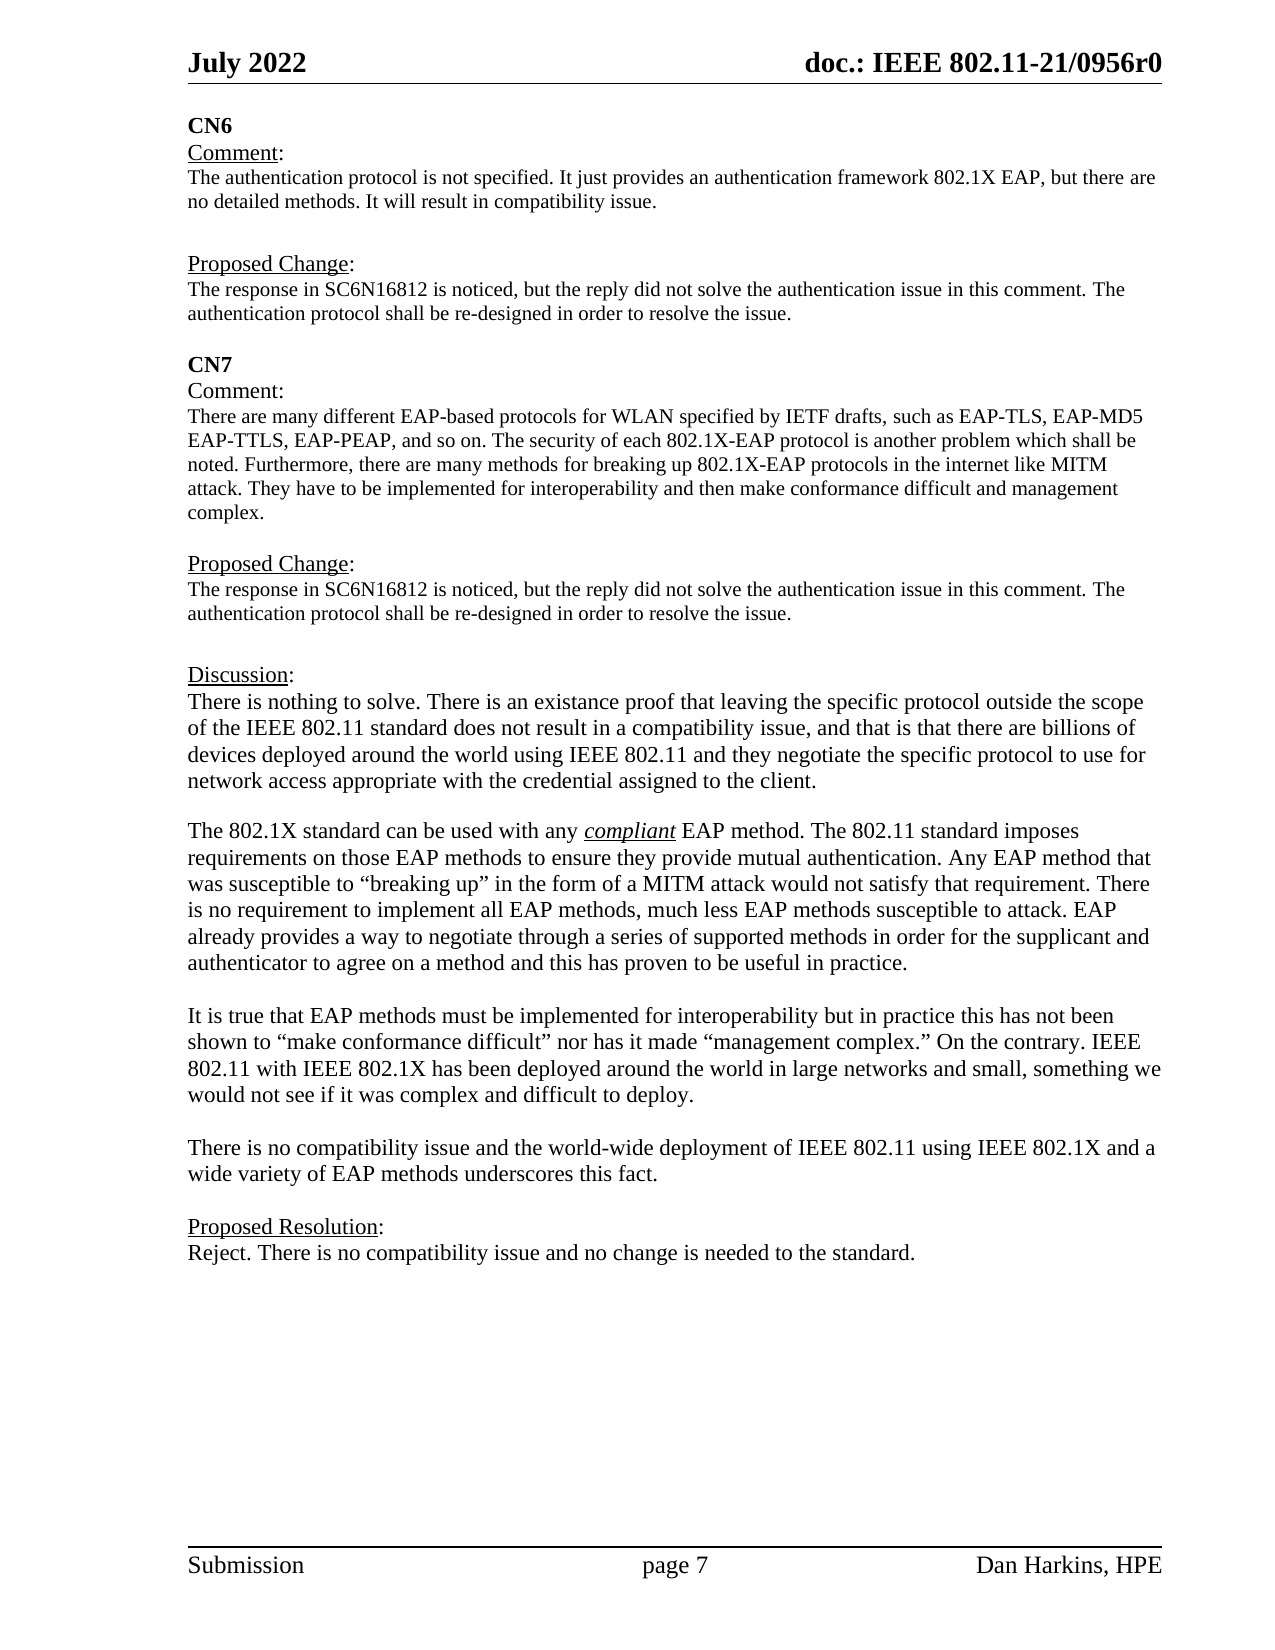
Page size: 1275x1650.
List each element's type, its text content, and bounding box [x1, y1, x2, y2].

text Proposed Change: [187, 250, 1162, 276]
text Proposed Resolution: [187, 1213, 1162, 1239]
text Proposed Change: [187, 550, 1162, 577]
text The response in SC6N16812 is noticed, but the reply did not solve the authentication issue in this comment. The authentication protocol shall be re-designed in order to resolve the issue. [187, 276, 1162, 324]
text It is true that EAP methods must be implemented for interoperability but in practice this has not been shown to “make conformance difficult” nor has it made “management complex.” On the contrary. IEEE 802.11 with IEEE 802.1X has been deployed around the world in large networks and small, something we would not see if it was complex and difficult to deploy. [187, 1002, 1162, 1107]
text Comment: [187, 377, 1162, 404]
text CN7 [187, 351, 1162, 377]
text The authentication protocol is not specified. It just provides an authentication framework 802.1X EAP, but there are no detailed methods. It will result in compatibility issue. [187, 165, 1162, 213]
text There are many different EAP-based protocols for WLAN specified by IETF drafts, such as EAP-TLS, EAP-MD5 EAP-TTLS, EAP-PEAP, and so on. The security of each 802.1X-EAP protocol is another problem which shall be noted. Furthermore, there are many methods for breaking up 802.1X-EAP protocols in the internet like MITM attack. They have to be implemented for interoperability and then make conformance difficult and management complex. [187, 404, 1162, 524]
text Discussion: [187, 662, 1162, 688]
text Reject. There is no compatibility issue and no change is needed to the standard. [187, 1239, 1162, 1265]
text There is nothing to solve. There is an existance proof that leaving the specific protocol outside the scope of the IEEE 802.11 standard does not result in a compatibility issue, and that is that there are billions of devices deployed around the world using IEEE 802.11 and they negotiate the specific protocol to use for network access appropriate with the credential assigned to the client. [187, 688, 1162, 793]
text Comment: [187, 139, 1162, 165]
text The 802.1X standard can be used with any compliant EAP method. The 802.11 standard imposes requirements on those EAP methods to ensure they provide mutual authentication. Any EAP method that was susceptible to “breaking up” in the form of a MITM attack would not satisfy that requirement. There is no requirement to implement all EAP methods, much less EAP methods susceptible to attack. EAP already provides a way to negotiate through a series of supported methods in order for the supplicant and authenticator to agree on a method and this has proven to be useful in practice. [187, 817, 1162, 976]
text The response in SC6N16812 is noticed, but the reply did not solve the authentication issue in this comment. The authentication protocol shall be re-designed in order to resolve the issue. [187, 577, 1162, 625]
text CN6 [187, 112, 1162, 139]
text There is no compatibility issue and the world-wide deployment of IEEE 802.11 using IEEE 802.1X and a wide variety of EAP methods underscores this fact. [187, 1134, 1162, 1186]
